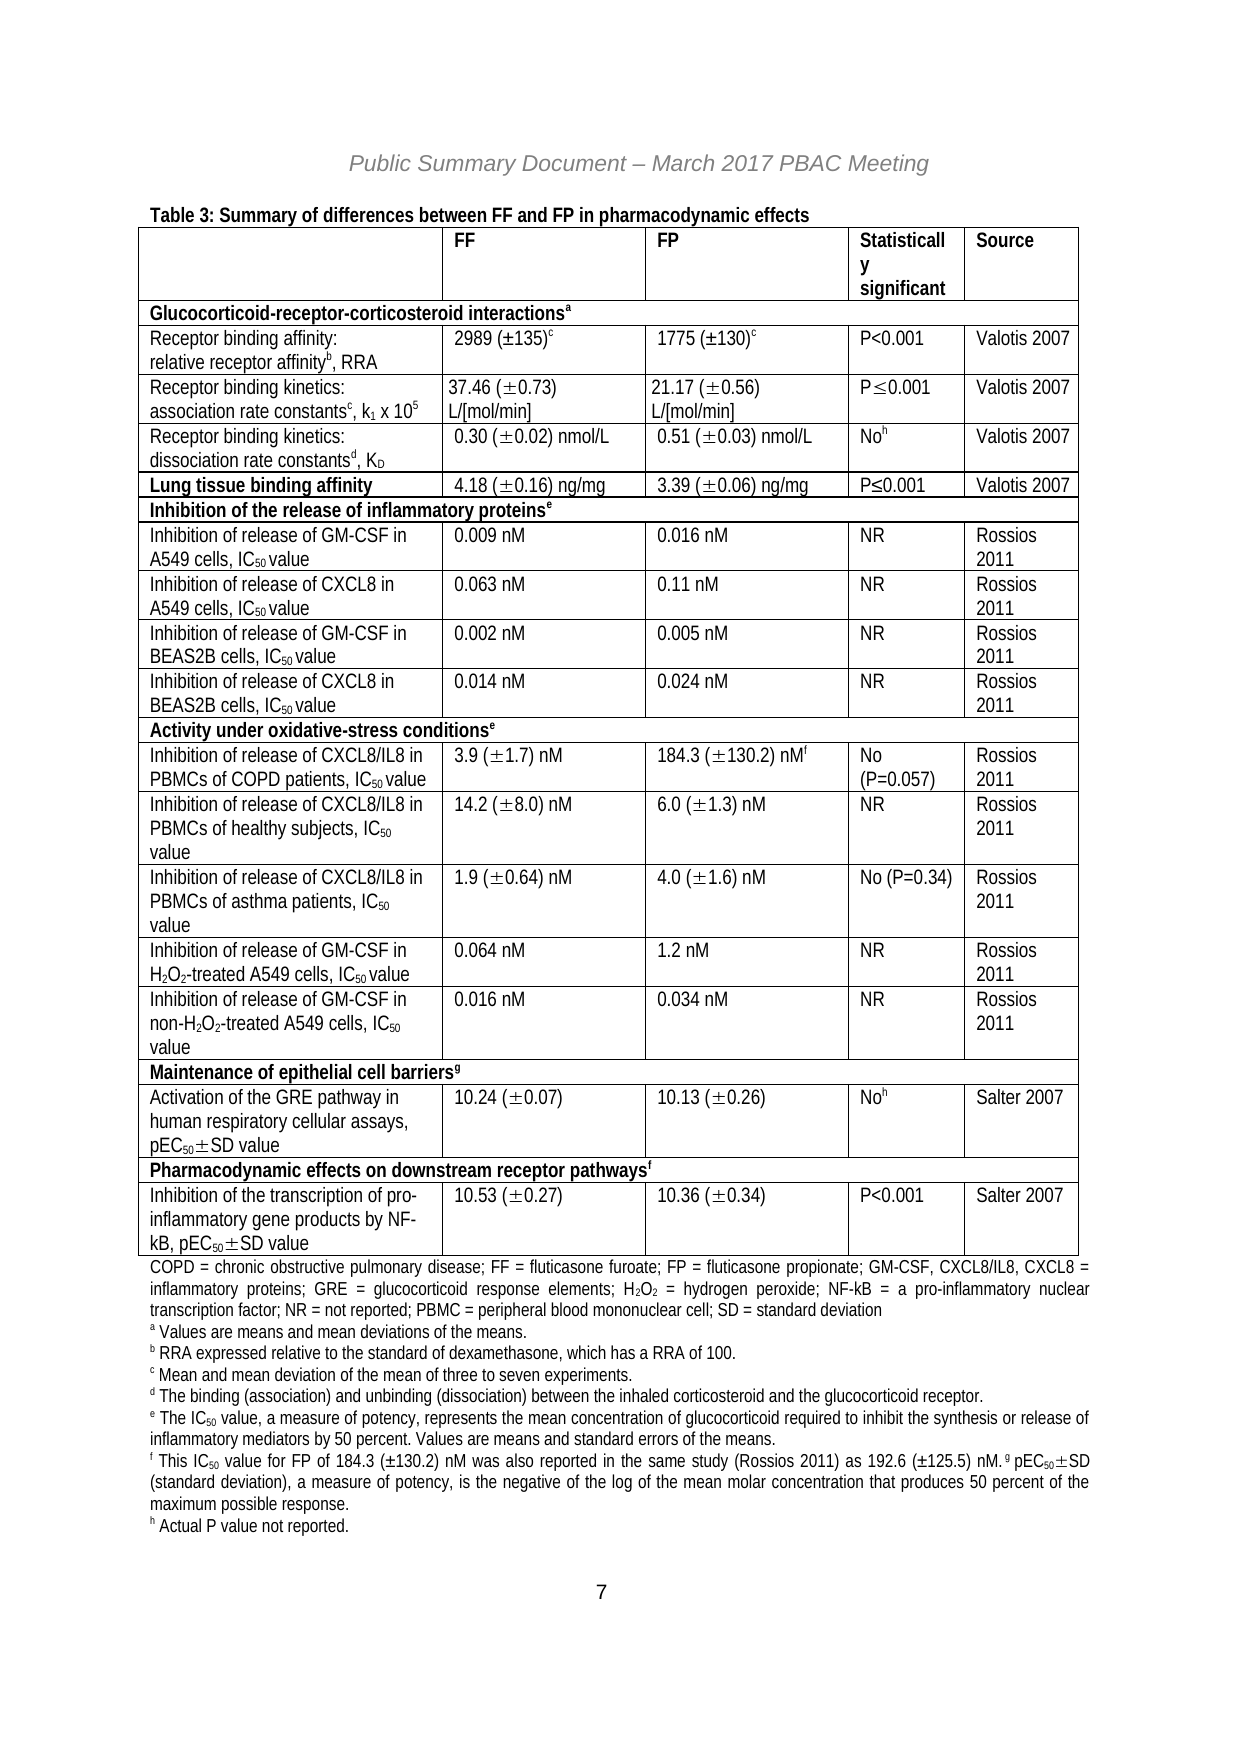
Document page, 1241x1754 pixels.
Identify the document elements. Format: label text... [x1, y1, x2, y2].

table_cell Inhibition of release of GM-CSF in non-H2O2-treated A549 cells, IC50 value [139, 987, 442, 1059]
table_cell Inhibition of release of CXCL8 in BEAS2B cells, IC50 value [139, 669, 442, 717]
table_cell 21.17 (0.56) L/[mol/min] [646, 375, 848, 422]
table_cell P<0.001 [849, 1183, 964, 1255]
table_cell 10.36 (0.34) [646, 1183, 848, 1255]
text h Actual P value not reported. [150, 1514, 1090, 1536]
table_cell 0.30 (0.02) nmol/L [443, 424, 645, 471]
table_cell 0.064 nM [443, 938, 645, 986]
table_cell Inhibition of release of CXCL8/IL8 in PBMCs of healthy subjects, IC50 value [139, 792, 442, 864]
table_cell 14.2 (8.0) nM [443, 792, 645, 864]
table_cell Activity under oxidative-stress conditionse [139, 718, 1078, 742]
table_cell Glucocorticoid-receptor-corticosteroid interactionsa [139, 301, 1078, 324]
table_cell Valotis 2007 [965, 473, 1078, 496]
table_cell P≤0.001 [849, 473, 964, 496]
table_cell Inhibition of release of CXCL8/IL8 in PBMCs of COPD patients, IC50 value [139, 743, 442, 791]
table_cell Noh [849, 1085, 964, 1157]
text Table 3: Summary of differences between FF and FP in pharmacodynamic effects [150, 203, 1090, 227]
table_cell Rossios 2011 [965, 523, 1078, 570]
table_header FF [443, 228, 645, 299]
table_cell Inhibition of the release of inflammatory proteinse [139, 498, 1078, 521]
table_cell 10.53 (0.27) [443, 1183, 645, 1255]
table_cell 0.002 nM [443, 620, 645, 668]
table_cell Salter 2007 [965, 1183, 1078, 1255]
table_cell Receptor binding kinetics: dissociation rate constantsd, KD [139, 424, 442, 471]
table_cell P0.001 [849, 375, 964, 422]
table_cell 0.016 nM [443, 987, 645, 1059]
table_cell P<0.001 [849, 326, 964, 373]
table_header FP [646, 228, 848, 299]
table_cell Rossios 2011 [965, 743, 1078, 791]
table_cell NR [849, 792, 964, 864]
table_cell Receptor binding kinetics: association rate constantsc, k1 x 105 [139, 375, 442, 422]
table_cell Noh [849, 424, 964, 471]
text f This IC50 value for FP of 184.3 (±130.2) nM was also reported in the same study (Rossios 2011) as 192.6 (±125.5) nM.g pEC50SD (standard deviation), a measure of potency, is the negative of the log of the mean molar concentration that produces 50 percent of the maximum possible response. [150, 1450, 1090, 1514]
table_cell 0.024 nM [646, 669, 848, 717]
table_cell NR [849, 571, 964, 619]
table_cell 0.11 nM [646, 571, 848, 619]
table_cell Lung tissue binding affinity [139, 473, 442, 496]
table_cell 3.9 (1.7) nM [443, 743, 645, 791]
table_cell Inhibition of release of CXCL8/IL8 in PBMCs of asthma patients, IC50 value [139, 865, 442, 937]
table_header [139, 228, 442, 299]
table_cell 0.063 nM [443, 571, 645, 619]
table_cell Inhibition of release of CXCL8 in A549 cells, IC50 value [139, 571, 442, 619]
table_cell Rossios 2011 [965, 865, 1078, 937]
table_cell Rossios 2011 [965, 938, 1078, 986]
table_cell Rossios 2011 [965, 669, 1078, 717]
table_cell No (P=0.34) [849, 865, 964, 937]
table_cell Rossios 2011 [965, 792, 1078, 864]
table_cell No (P=0.057) [849, 743, 964, 791]
text b RRA expressed relative to the standard of dexamethasone, which has a RRA of 100. [150, 1342, 1090, 1364]
table_cell 0.51 (0.03) nmol/L [646, 424, 848, 471]
table_cell Activation of the GRE pathway in human respiratory cellular assays, pEC50SD value [139, 1085, 442, 1157]
table_cell NR [849, 987, 964, 1059]
table_cell Inhibition of the transcription of pro-inflammatory gene products by NF-kB, pEC50SD value [139, 1183, 442, 1255]
table_cell NR [849, 669, 964, 717]
table_cell NR [849, 620, 964, 668]
table_cell 1.2 nM [646, 938, 848, 986]
table_cell 2989 (±135)c [443, 326, 645, 373]
text d The binding (association) and unbinding (dissociation) between the inhaled corticosteroid and the glucocorticoid receptor. [150, 1385, 1090, 1407]
table_cell Receptor binding affinity: relative receptor affinityb, RRA [139, 326, 442, 373]
table_cell Rossios 2011 [965, 620, 1078, 668]
table_cell Inhibition of release of GM-CSF in H2O2-treated A549 cells, IC50 value [139, 938, 442, 986]
table_cell Salter 2007 [965, 1085, 1078, 1157]
table_header Statistically significant [849, 228, 964, 299]
text e The IC50 value, a measure of potency, represents the mean concentration of glucocorticoid required to inhibit the synthesis or release of inflammatory mediators by 50 percent. Values are means and standard errors of the means. [150, 1407, 1090, 1450]
table_cell 6.0 (1.3) nM [646, 792, 848, 864]
table_cell 10.13 (0.26) [646, 1085, 848, 1157]
table_cell 0.034 nM [646, 987, 848, 1059]
table_cell 3.39 (0.06) ng/mg [646, 473, 848, 496]
table_cell 0.009 nM [443, 523, 645, 570]
table_header Source [965, 228, 1078, 299]
table_cell 184.3 (130.2) nMf [646, 743, 848, 791]
table_cell 1.9 (0.64) nM [443, 865, 645, 937]
table_cell Valotis 2007 [965, 375, 1078, 422]
text a Values are means and mean deviations of the means. [150, 1321, 1090, 1342]
text c Mean and mean deviation of the mean of three to seven experiments. [150, 1364, 1090, 1385]
table_cell Pharmacodynamic effects on downstream receptor pathwaysf [139, 1158, 1078, 1182]
table_cell 1775 (±130)c [646, 326, 848, 373]
table_cell Inhibition of release of GM-CSF in A549 cells, IC50 value [139, 523, 442, 570]
text COPD = chronic obstructive pulmonary disease; FF = fluticasone furoate; FP = fluticasone propionate; GM-CSF, CXCL8/IL8, CXCL8 = inflammatory proteins; GRE = glucocorticoid response elements; H2O2 = hydrogen peroxide; NF-kB = a pro-inflammatory nuclear transcription factor; NR = not reported; PBMC = peripheral blood mononuclear cell; SD = standard deviation [150, 1256, 1090, 1321]
table_cell Inhibition of release of GM-CSF in BEAS2B cells, IC50 value [139, 620, 442, 668]
table_cell 0.014 nM [443, 669, 645, 717]
table_cell NR [849, 938, 964, 986]
table_cell Valotis 2007 [965, 326, 1078, 373]
table_cell 0.016 nM [646, 523, 848, 570]
table_cell Valotis 2007 [965, 424, 1078, 471]
table_cell 4.0 (1.6) nM [646, 865, 848, 937]
table_cell Rossios 2011 [965, 987, 1078, 1059]
table_cell 10.24 (0.07) [443, 1085, 645, 1157]
table_cell 4.18 (0.16) ng/mg [443, 473, 645, 496]
table_cell NR [849, 523, 964, 570]
table_cell Maintenance of epithelial cell barriersg [139, 1060, 1078, 1084]
table_cell 0.005 nM [646, 620, 848, 668]
table_cell 37.46 (0.73) L/[mol/min] [443, 375, 645, 422]
table_cell Rossios 2011 [965, 571, 1078, 619]
